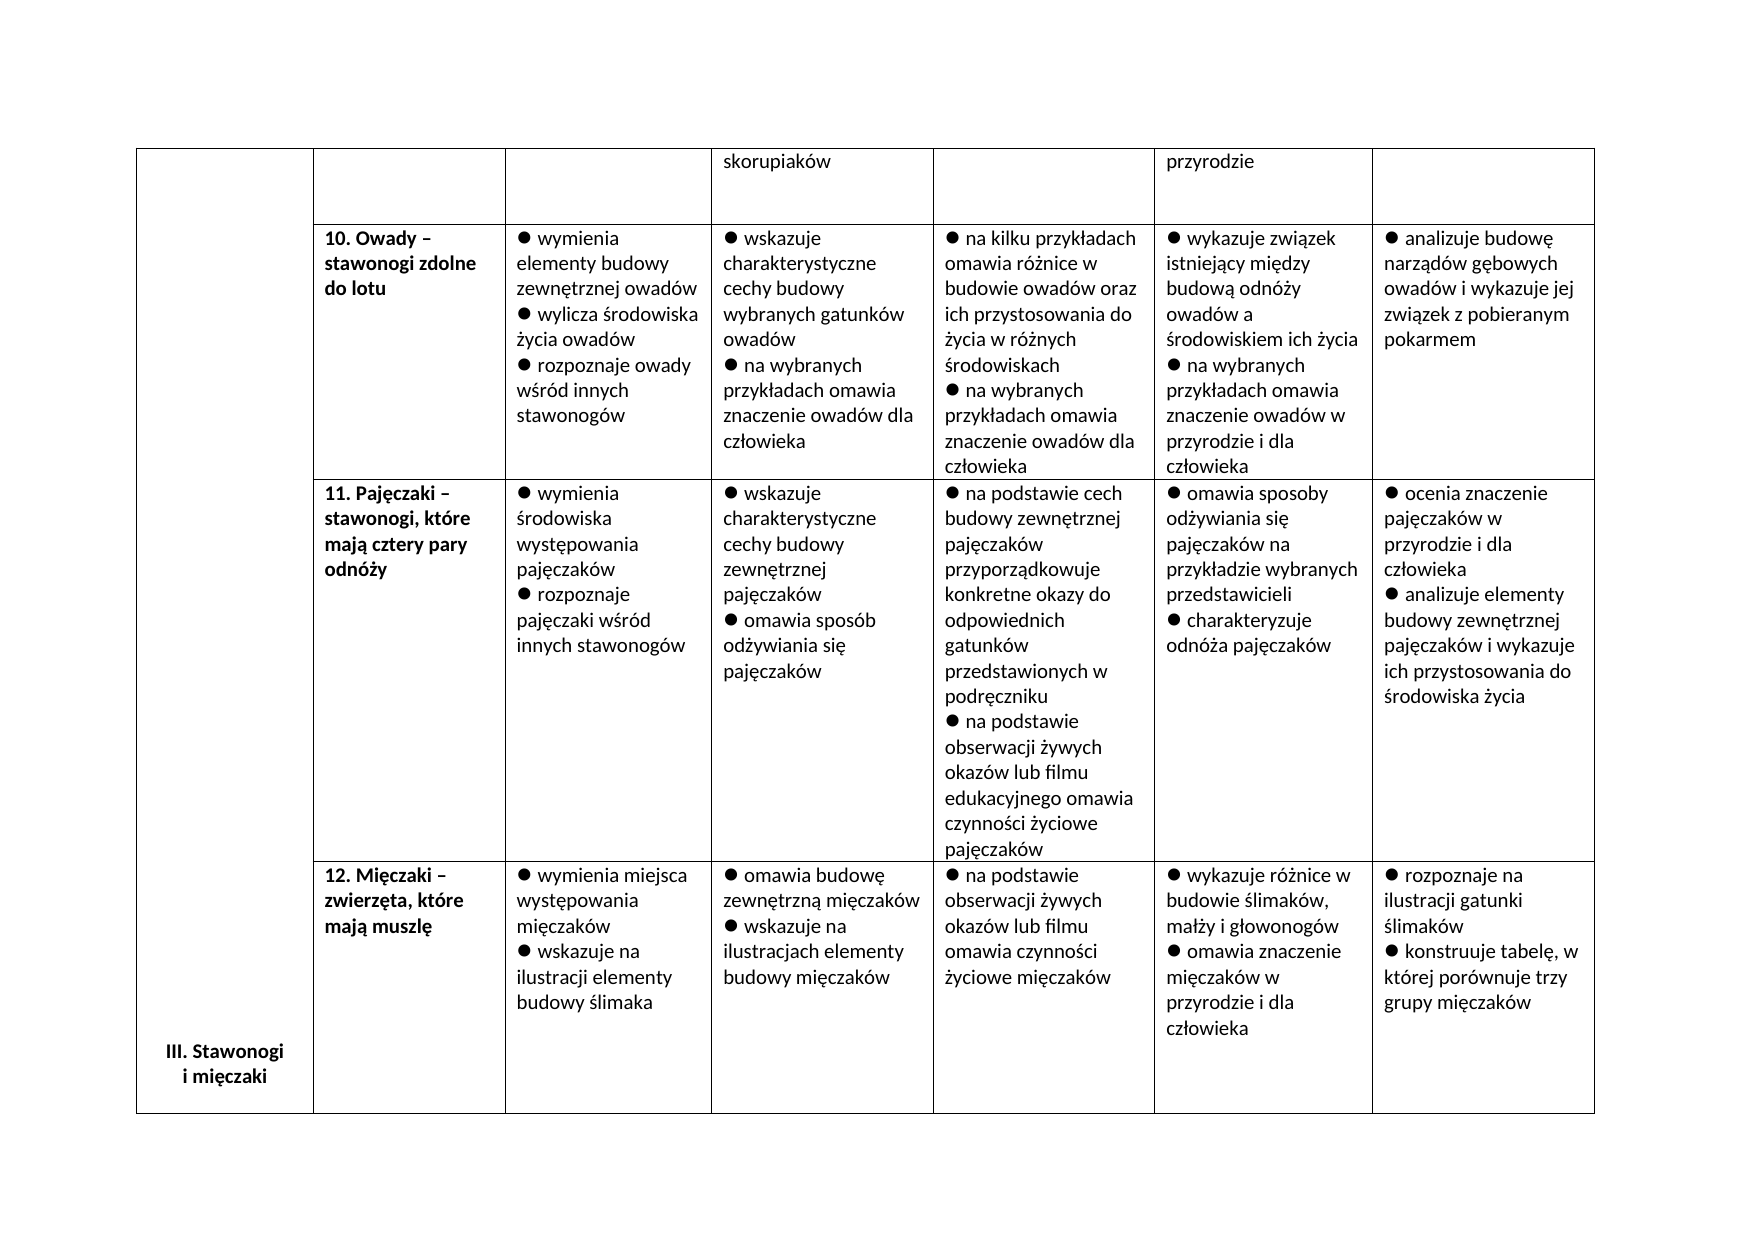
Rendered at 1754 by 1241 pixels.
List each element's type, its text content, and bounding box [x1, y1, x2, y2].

table_cell analizuje budowę narządów gębowych owadów i wykazuje jej związek z pobieranym pokarmem [1373, 225, 1594, 479]
table_cell na podstawie obserwacji żywych okazów lub filmu omawia czynności życiowe mięczaków [934, 862, 1154, 1113]
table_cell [712, 149, 933, 224]
table_cell wykazuje związek istniejący między budową odnóży owadów a środowiskiem ich życia na wybranych przykładach omawia znaczenie owadów w przyrodzie i dla człowieka [1155, 225, 1372, 479]
table_cell na podstawie cech budowy zewnętrznej pajęczaków przyporządkowuje konkretne okazy do odpowiednich gatunków przedstawionych w podręczniku na podstawie obserwacji żywych okazów lub filmu edukacyjnego omawia czynności życiowe pajęczaków [934, 480, 1154, 861]
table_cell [314, 149, 505, 224]
table_cell wskazuje charakterystyczne cechy budowy zewnętrznej pajęczaków omawia sposób odżywiania się pajęczaków [712, 480, 933, 861]
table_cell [934, 149, 1154, 224]
table_cell wskazuje charakterystyczne cechy budowy wybranych gatunków owadów na wybranych przykładach omawia znaczenie owadów dla człowieka [712, 225, 933, 479]
table_cell 11. Pajęczaki – stawonogi, które mają cztery pary odnóży [314, 480, 505, 861]
table_cell na kilku przykładach omawia różnice w budowie owadów oraz ich przystosowania do życia w różnych środowiskach na wybranych przykładach omawia znaczenie owadów dla człowieka [934, 225, 1154, 479]
table_cell wymienia miejsca występowania mięczaków wskazuje na ilustracji elementy budowy ślimaka [506, 862, 711, 1113]
table_cell rozpoznaje na ilustracji gatunki ślimaków konstruuje tabelę, w której porównuje trzy grupy mięczaków [1373, 862, 1594, 1113]
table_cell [506, 149, 711, 224]
table_cell omawia sposoby odżywiania się pajęczaków na przykładzie wybranych przedstawicieli charakteryzuje odnóża pajęczaków [1155, 480, 1372, 861]
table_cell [1155, 149, 1372, 224]
table_cell wymienia środowiska występowania pajęczaków rozpoznaje pajęczaki wśród innych stawonogów [506, 480, 711, 861]
table_cell 12. Mięczaki – zwierzęta, które mają muszlę [314, 862, 505, 1113]
table_cell wykazuje różnice w budowie ślimaków, małży i głowonogów omawia znaczenie mięczaków w przyrodzie i dla człowieka [1155, 862, 1372, 1113]
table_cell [1373, 149, 1594, 224]
table_cell ocenia znaczenie pajęczaków w przyrodzie i dla człowieka analizuje elementy budowy zewnętrznej pajęczaków i wykazuje ich przystosowania do środowiska życia [1373, 480, 1594, 861]
table_cell wymienia elementy budowy zewnętrznej owadów wylicza środowiska życia owadów rozpoznaje owady wśród innych stawonogów [506, 225, 711, 479]
table_cell omawia budowę zewnętrzną mięczaków wskazuje na ilustracjach elementy budowy mięczaków [712, 862, 933, 1113]
table_cell 10. Owady – stawonogi zdolne do lotu [314, 225, 505, 479]
